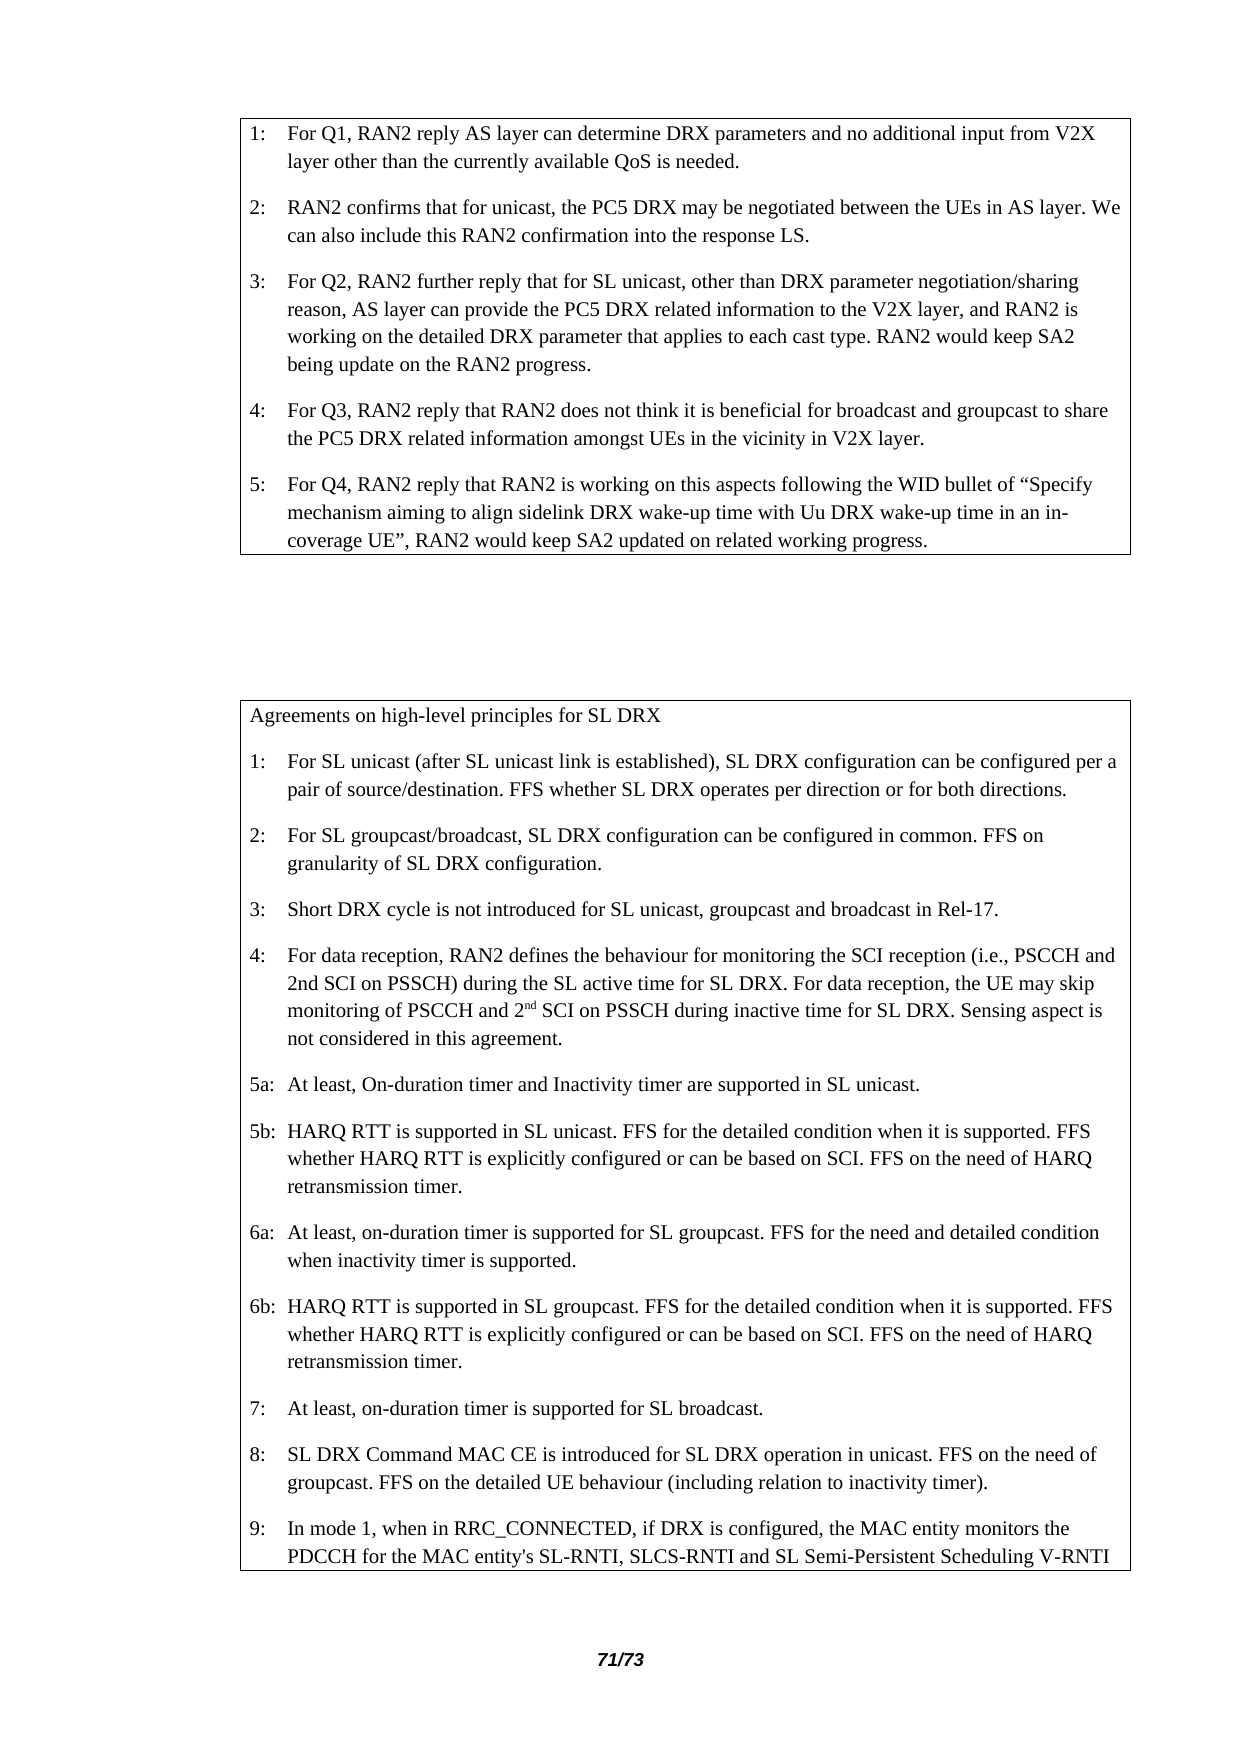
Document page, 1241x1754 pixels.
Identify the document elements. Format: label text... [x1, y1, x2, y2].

text 3: For Q2, RAN2 further reply that for SL unicast, other than DRX parameter negotiation/sharing reason, AS layer can provide the PC5 DRX related information to the V2X layer, and RAN2 is working on the detailed DRX parameter that applies to each cast type. RAN2 would keep SA2 being update on the RAN2 progress. [241, 266, 1130, 376]
text 5b: HARQ RTT is supported in SL unicast. FFS for the detailed condition when it is supported. FFS whether HARQ RTT is explicitly configured or can be based on SCI. FFS on the need of HARQ retransmission timer. [241, 1116, 1130, 1198]
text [241, 1513, 1130, 1570]
text 5a: At least, On-duration timer and Inactivity timer are supported in SL unicast. [241, 1069, 1130, 1096]
text 2: RAN2 confirms that for unicast, the PC5 DRX may be negotiated between the UEs in AS layer. We can also include this RAN2 confirmation into the response LS. [241, 192, 1130, 247]
text 1: For SL unicast (after SL unicast link is established), SL DRX configuration can be configured per a pair of source/destination. FFS whether SL DRX operates per direction or for both directions. [241, 746, 1130, 801]
text 4: For Q3, RAN2 reply that RAN2 does not think it is beneficial for broadcast and groupcast to share the PC5 DRX related information amongst UEs in the vicinity in V2X layer. [241, 395, 1130, 450]
text 8: SL DRX Command MAC CE is introduced for SL DRX operation in unicast. FFS on the need of groupcast. FFS on the detailed UE behaviour (including relation to inactivity timer). [241, 1439, 1130, 1494]
text 5: For Q4, RAN2 reply that RAN2 is working on this aspects following the WID bullet of “Specify mechanism aiming to align sidelink DRX wake-up time with Uu DRX wake-up time in an in-coverage UE”, RAN2 would keep SA2 updated on related working progress. [241, 469, 1130, 554]
text 6b: HARQ RTT is supported in SL groupcast. FFS for the detailed condition when it is supported. FFS whether HARQ RTT is explicitly configured or can be based on SCI. FFS on the need of HARQ retransmission timer. [241, 1291, 1130, 1373]
text 3: Short DRX cycle is not introduced for SL unicast, groupcast and broadcast in Rel-17. [241, 894, 1130, 921]
text Agreements on high-level principles for SL DRX [241, 701, 1130, 727]
text 1: For Q1, RAN2 reply AS layer can determine DRX parameters and no additional input from V2X layer other than the currently available QoS is needed. [241, 119, 1130, 173]
text 2: For SL groupcast/broadcast, SL DRX configuration can be configured in common. FFS on granularity of SL DRX configuration. [241, 820, 1130, 874]
text 7: At least, on-duration timer is supported for SL broadcast. [241, 1393, 1130, 1420]
text 6a: At least, on-duration timer is supported for SL groupcast. FFS for the need and detailed condition when inactivity timer is supported. [241, 1217, 1130, 1272]
text 4: For data reception, RAN2 defines the behaviour for monitoring the SCI reception (i.e., PSCCH and 2nd SCI on PSSCH) during the SL active time for SL DRX. For data reception, the UE may skip monitoring of PSCCH and 2nd SCI on PSSCH during inactive time for SL DRX. Sensing aspect is not considered in this agreement. [241, 940, 1130, 1050]
